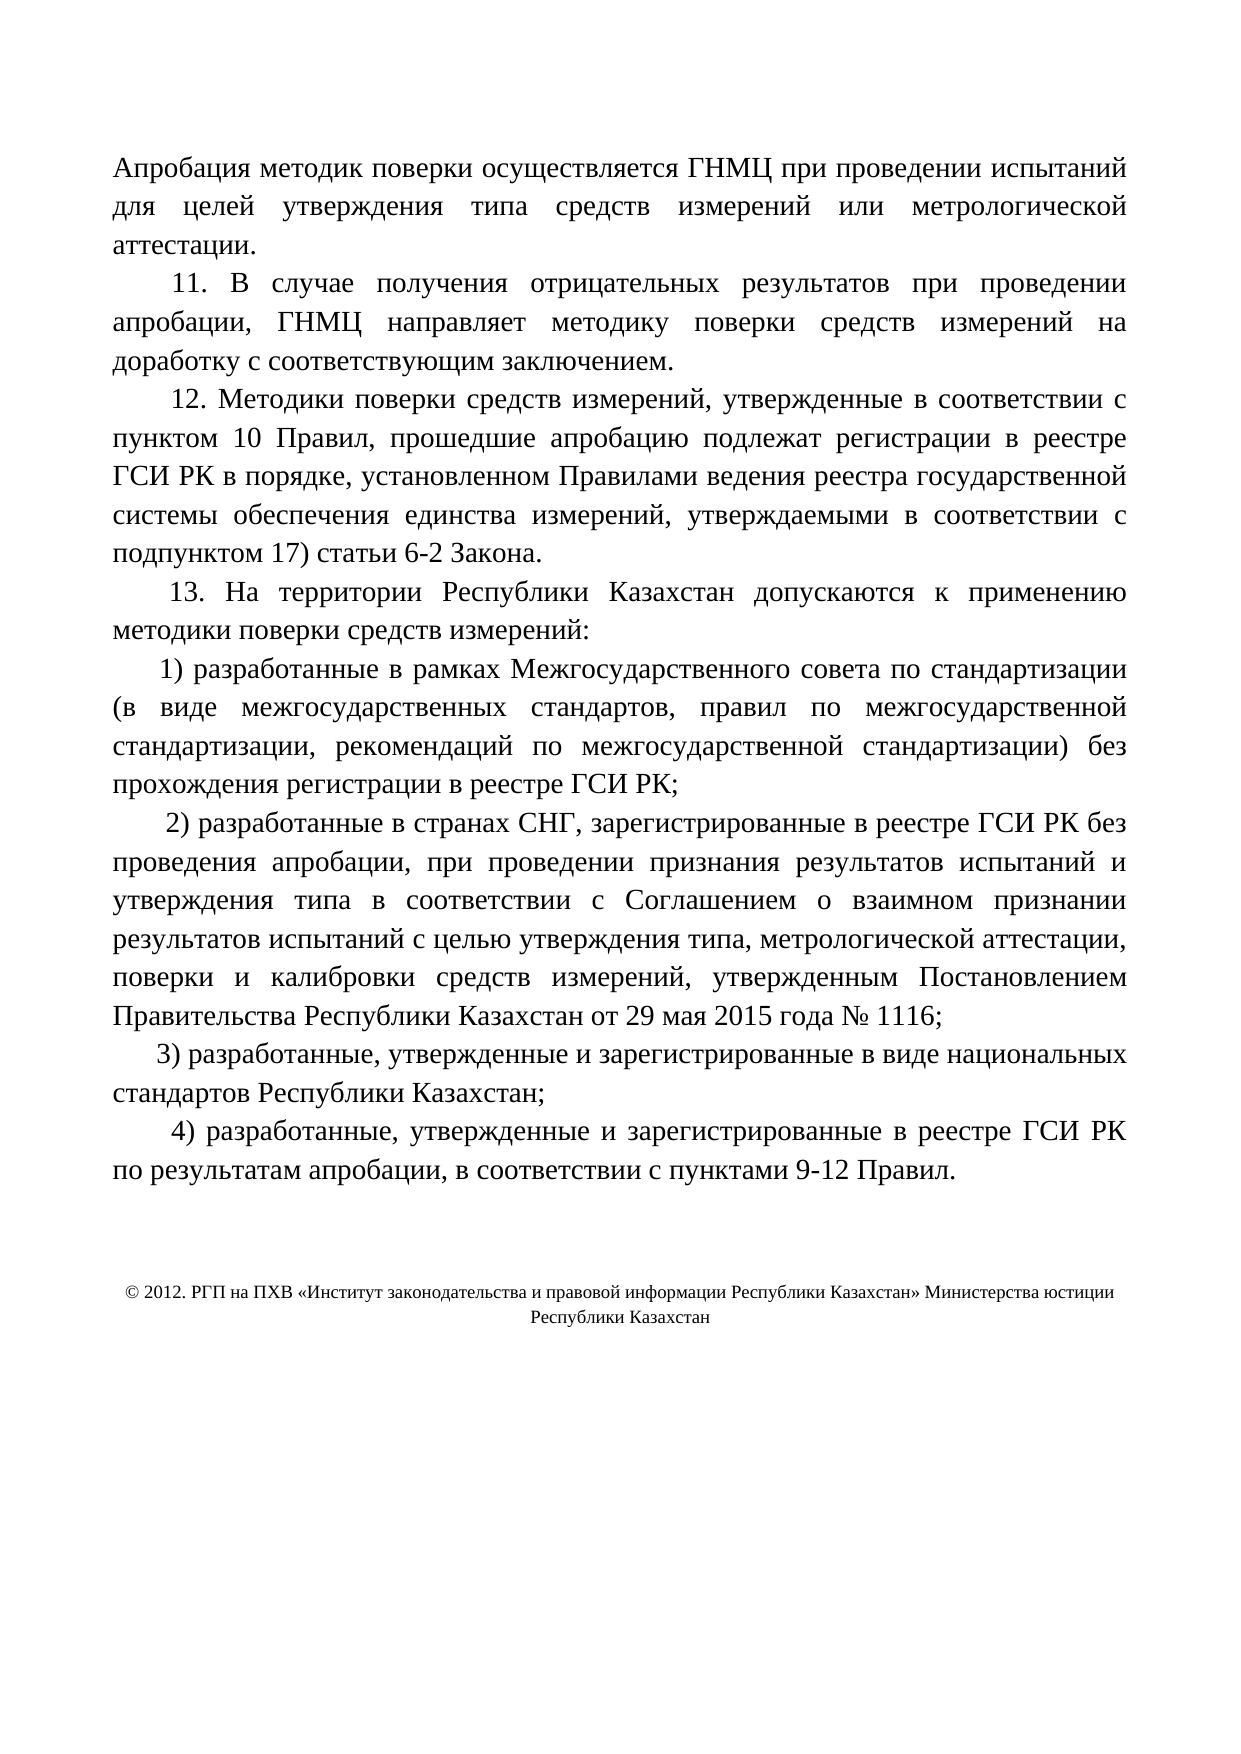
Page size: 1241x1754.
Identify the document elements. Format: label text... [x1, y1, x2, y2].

text 11. В случае получения отрицательных результатов при проведении апробации, ГНМЦ направляет методику поверки средств измерений на доработку с соответствующим заключением. [112, 266, 1128, 376]
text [112, 150, 1128, 261]
text 13. На территории Республики Казахстан допускаются к применению методики поверки средств измерений: [112, 574, 1128, 646]
text 2) разработанные в странах СНГ, зарегистрированные в реестре ГСИ РК без проведения апробации, при проведении признания результатов испытаний и утверждения типа в соответствии с Соглашением о взаимном признании результатов испытаний с целью утверждения типа, метрологической аттестации, поверки и калибровки средств измерений, утвержденным Постановлением Правительства Республики Казахстан от 29 мая 2015 года № 1116; [112, 805, 1128, 1031]
text 1) разработанные в рамках Межгосударственного совета по стандартизации (в виде межгосударственных стандартов, правил по межгосударственной стандартизации, рекомендаций по межгосударственной стандартизации) без прохождения регистрации в реестре ГСИ РК; [112, 651, 1128, 800]
text © 2012. РГП на ПХВ «Институт законодательства и правовой информации Республики Казахстан» Министерства юстиции Республики Казахстан [112, 1281, 1128, 1328]
text 12. Методики поверки средств измерений, утвержденные в соответствии с пунктом 10 Правил, прошедшие апробацию подлежат регистрации в реестре ГСИ РК в порядке, установленном Правилами ведения реестра государственной системы обеспечения единства измерений, утверждаемыми в соответствии с подпунктом 17) статьи 6-2 Закона. [112, 381, 1128, 569]
text 3) разработанные, утвержденные и зарегистрированные в виде национальных стандартов Республики Казахстан; [112, 1036, 1128, 1108]
text 4) разработанные, утвержденные и зарегистрированные в реестре ГСИ РК по результатам апробации, в соответствии с пунктами 9-12 Правил. [112, 1113, 1128, 1186]
